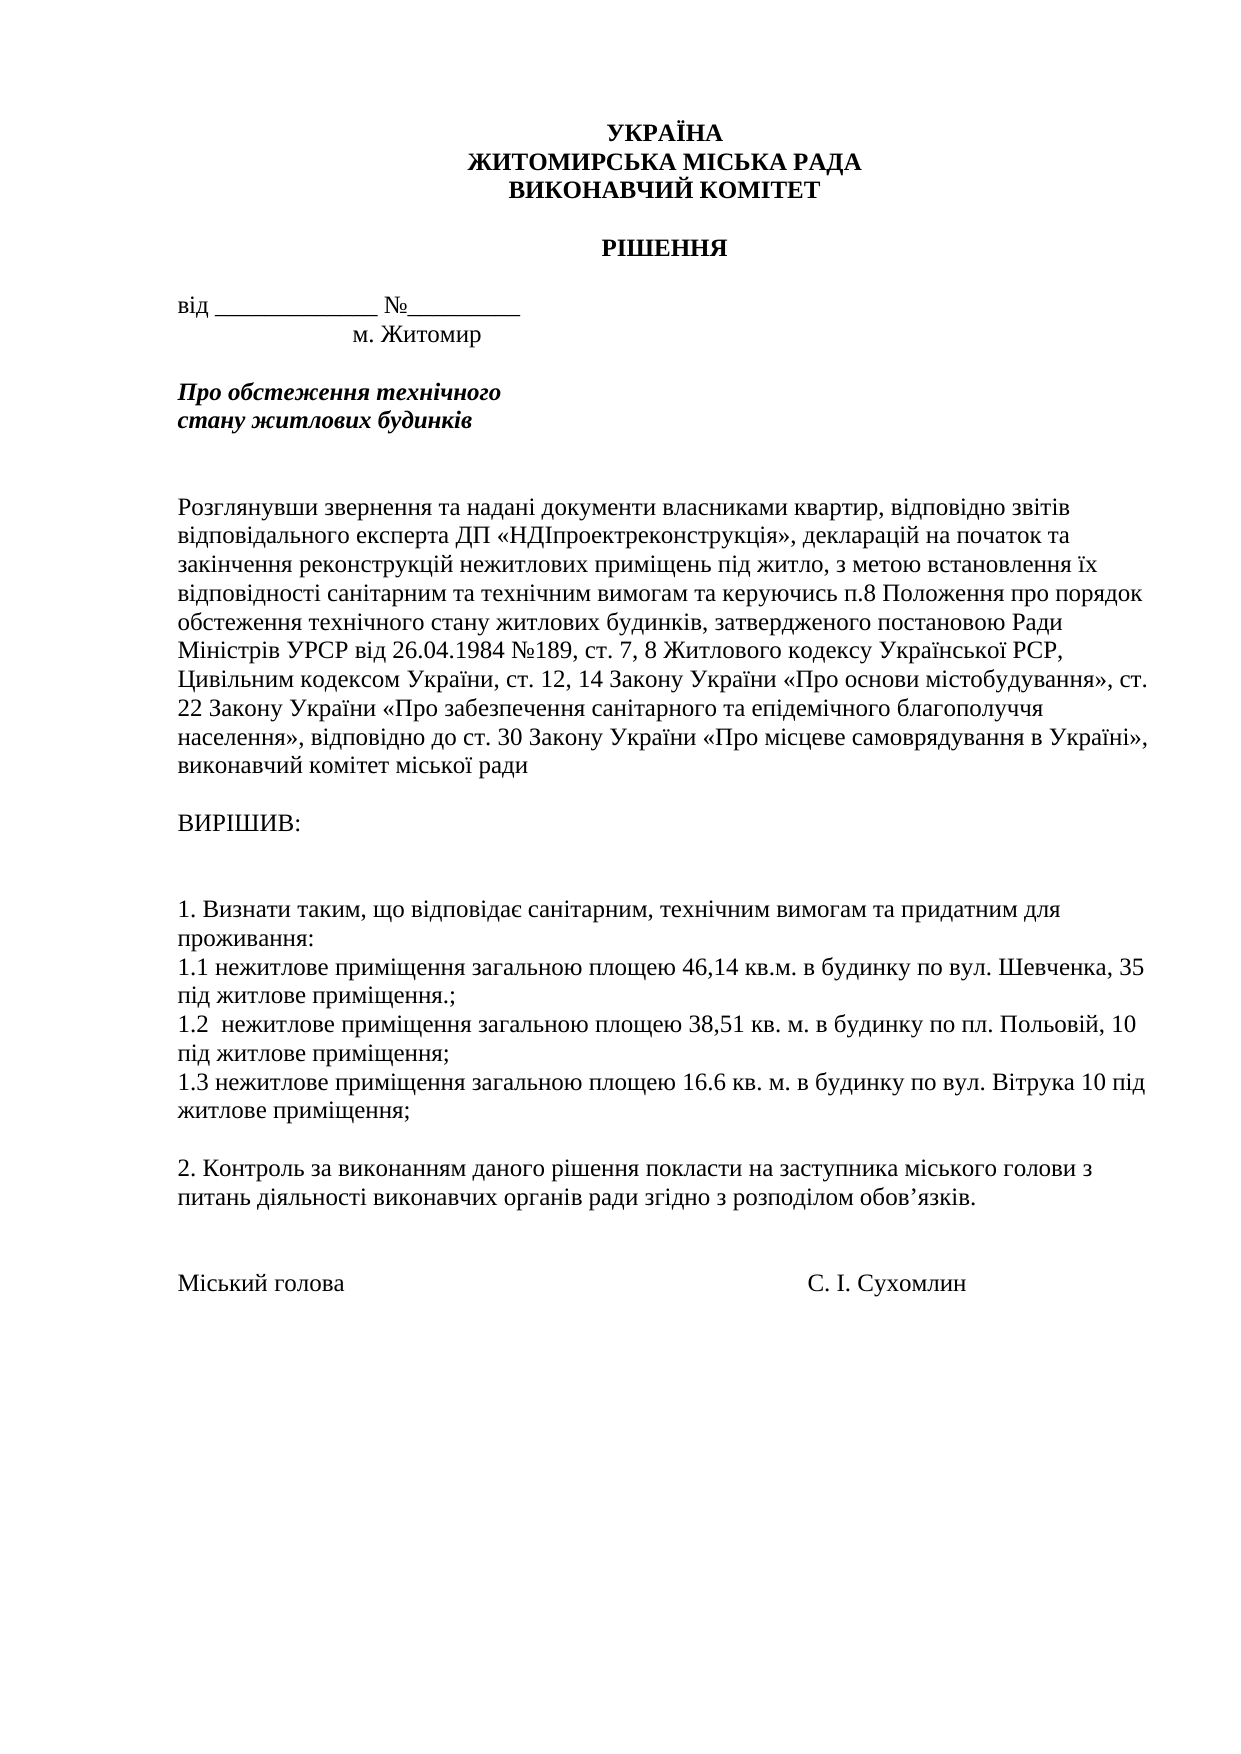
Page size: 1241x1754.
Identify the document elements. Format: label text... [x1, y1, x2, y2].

text ЖИТОМИРСЬКА МІСЬКА РАДА [177, 147, 1152, 176]
text ВИРІШИВ: [177, 808, 1152, 837]
text 1.3 нежитлове приміщення загальною площею 16.6 кв. м. в будинку по вул. Вітрука 10 під житлове приміщення; [177, 1067, 1152, 1124]
text Розглянувши звернення та надані документи власниками квартир, відповідно звітів відповідального експерта ДП «НДІпроектреконструкція», декларацій на початок та закінчення реконструкцій нежитлових приміщень під житло, з метою встановлення їх відповідності санітарним та технічним вимогам та керуючись п.8 Положення про порядок обстеження технічного стану житлових будинків, затвердженого постановою Ради Міністрів УРСР від 26.04.1984 №189, ст. 7, 8 Житлового кодексу Української РСР, Цивільним кодексом України, ст. 12, 14 Закону України «Про основи містобудування», ст. 22 Закону України «Про забезпечення санітарного та епідемічного благополуччя населення», відповідно до ст. 30 Закону України «Про місцеве самоврядування в Україні», виконавчий комітет міської ради [177, 492, 1152, 779]
text 1.2 нежитлове приміщення загальною площею 38,51 кв. м. в будинку по пл. Польовій, 10 під житлове приміщення; [177, 1009, 1152, 1067]
text 2. Контроль за виконанням даного рішення покласти на заступника міського голови з питань діяльності виконавчих органів ради згідно з розподілом обов’язків. [177, 1153, 1152, 1211]
text Про обстеження технічного [177, 377, 1152, 406]
text 1. Визнати таким, що відповідає санітарним, технічним вимогам та придатним для проживання: [177, 894, 1152, 952]
text УКРАЇНА [177, 118, 1152, 147]
text від _____________ №_________ [177, 291, 1152, 319]
text м. Житомир [177, 319, 1152, 348]
text стану житлових будинків [177, 406, 1152, 434]
text 1.1 нежитлове приміщення загальною площею 46,14 кв.м. в будинку по вул. Шевченка, 35 під житлове приміщення.; [177, 952, 1152, 1009]
text РІШЕННЯ [177, 233, 1152, 262]
text Міський голова С. І. Сухомлин [177, 1268, 1152, 1297]
text ВИКОНАВЧИЙ КОМІТЕТ [177, 176, 1152, 204]
